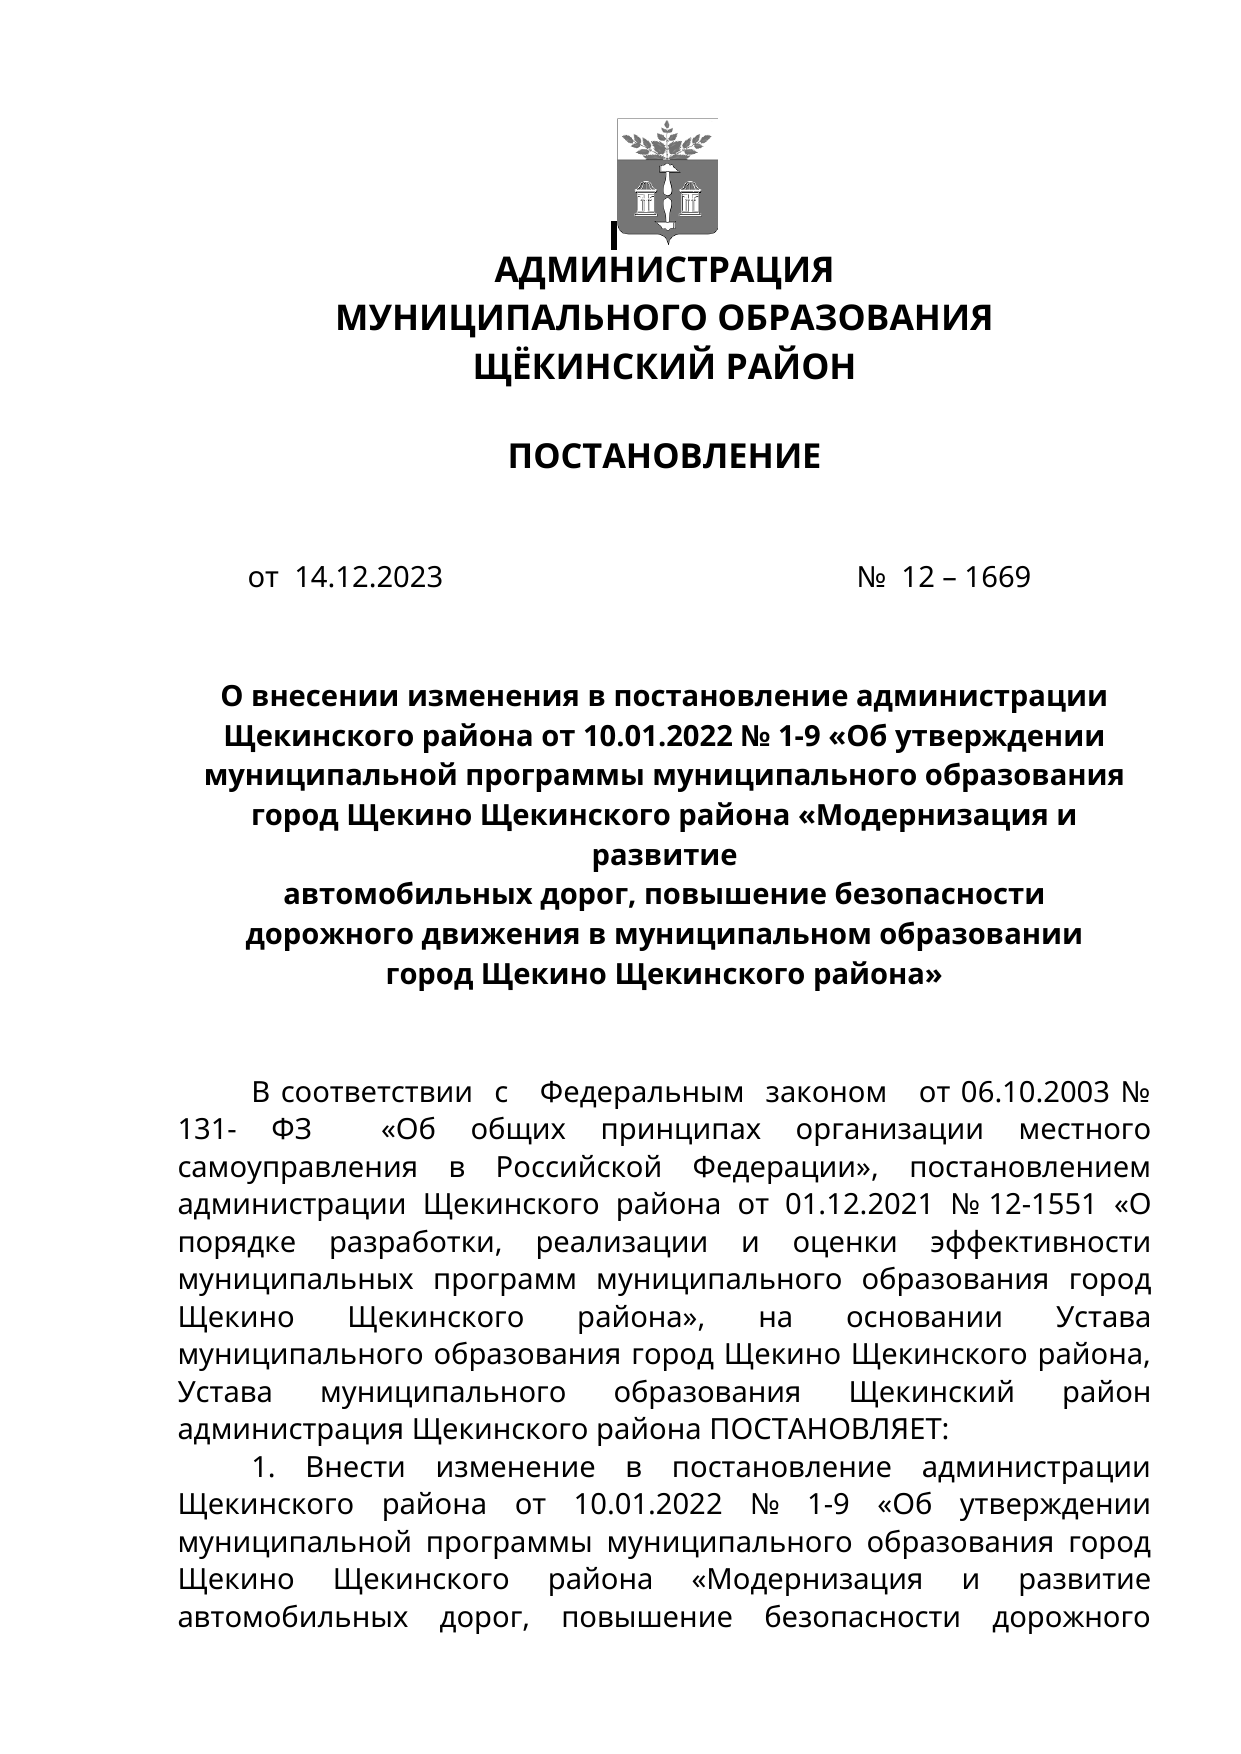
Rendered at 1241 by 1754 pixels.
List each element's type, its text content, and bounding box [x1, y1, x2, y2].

text дорожного движения в муниципальном образовании [177, 913, 1152, 953]
text МУНИЦИПАЛЬНОГО ОБРАЗОВАНИЯ [177, 293, 1152, 341]
text В соответствии с Федеральным законом от 06.10.2003 № 131- ФЗ «Об общих принципах организации местного самоуправления в Российской Федерации», постановлением администрации Щекинского района от 01.12.2021 № 12-1551 «О порядке разработки, реализации и оценки эффективности муниципальных программ муниципального образования город Щекино Щекинского района», на основании Устава муниципального образования город Щекино Щекинского района, Устава муниципального образования Щекинский район администрация Щекинского района ПОСТАНОВЛЯЕТ: [177, 1072, 1152, 1447]
text Щекинского района от 10.01.2022 № 1-9 «Об утверждении муниципальной программы муниципального образования [177, 715, 1152, 794]
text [177, 1447, 1152, 1634]
text АДМИНИСТРАЦИЯ [177, 245, 1152, 293]
text О внесении изменения в постановление администрации [177, 675, 1152, 715]
picture [617, 118, 718, 245]
table_header № 12 – 1669 [845, 556, 1096, 596]
table_header от 14.12.2023 [236, 556, 845, 596]
text город Щекино Щекинского района» [177, 953, 1152, 993]
text ПОСТАНОВЛЕНИЕ [177, 452, 1152, 473]
text автомобильных дорог, повышение безопасности [177, 873, 1152, 913]
text город Щекино Щекинского района «Модернизация и развитие [177, 794, 1152, 873]
text ЩЁКИНСКИЙ РАЙОН [177, 341, 1152, 389]
